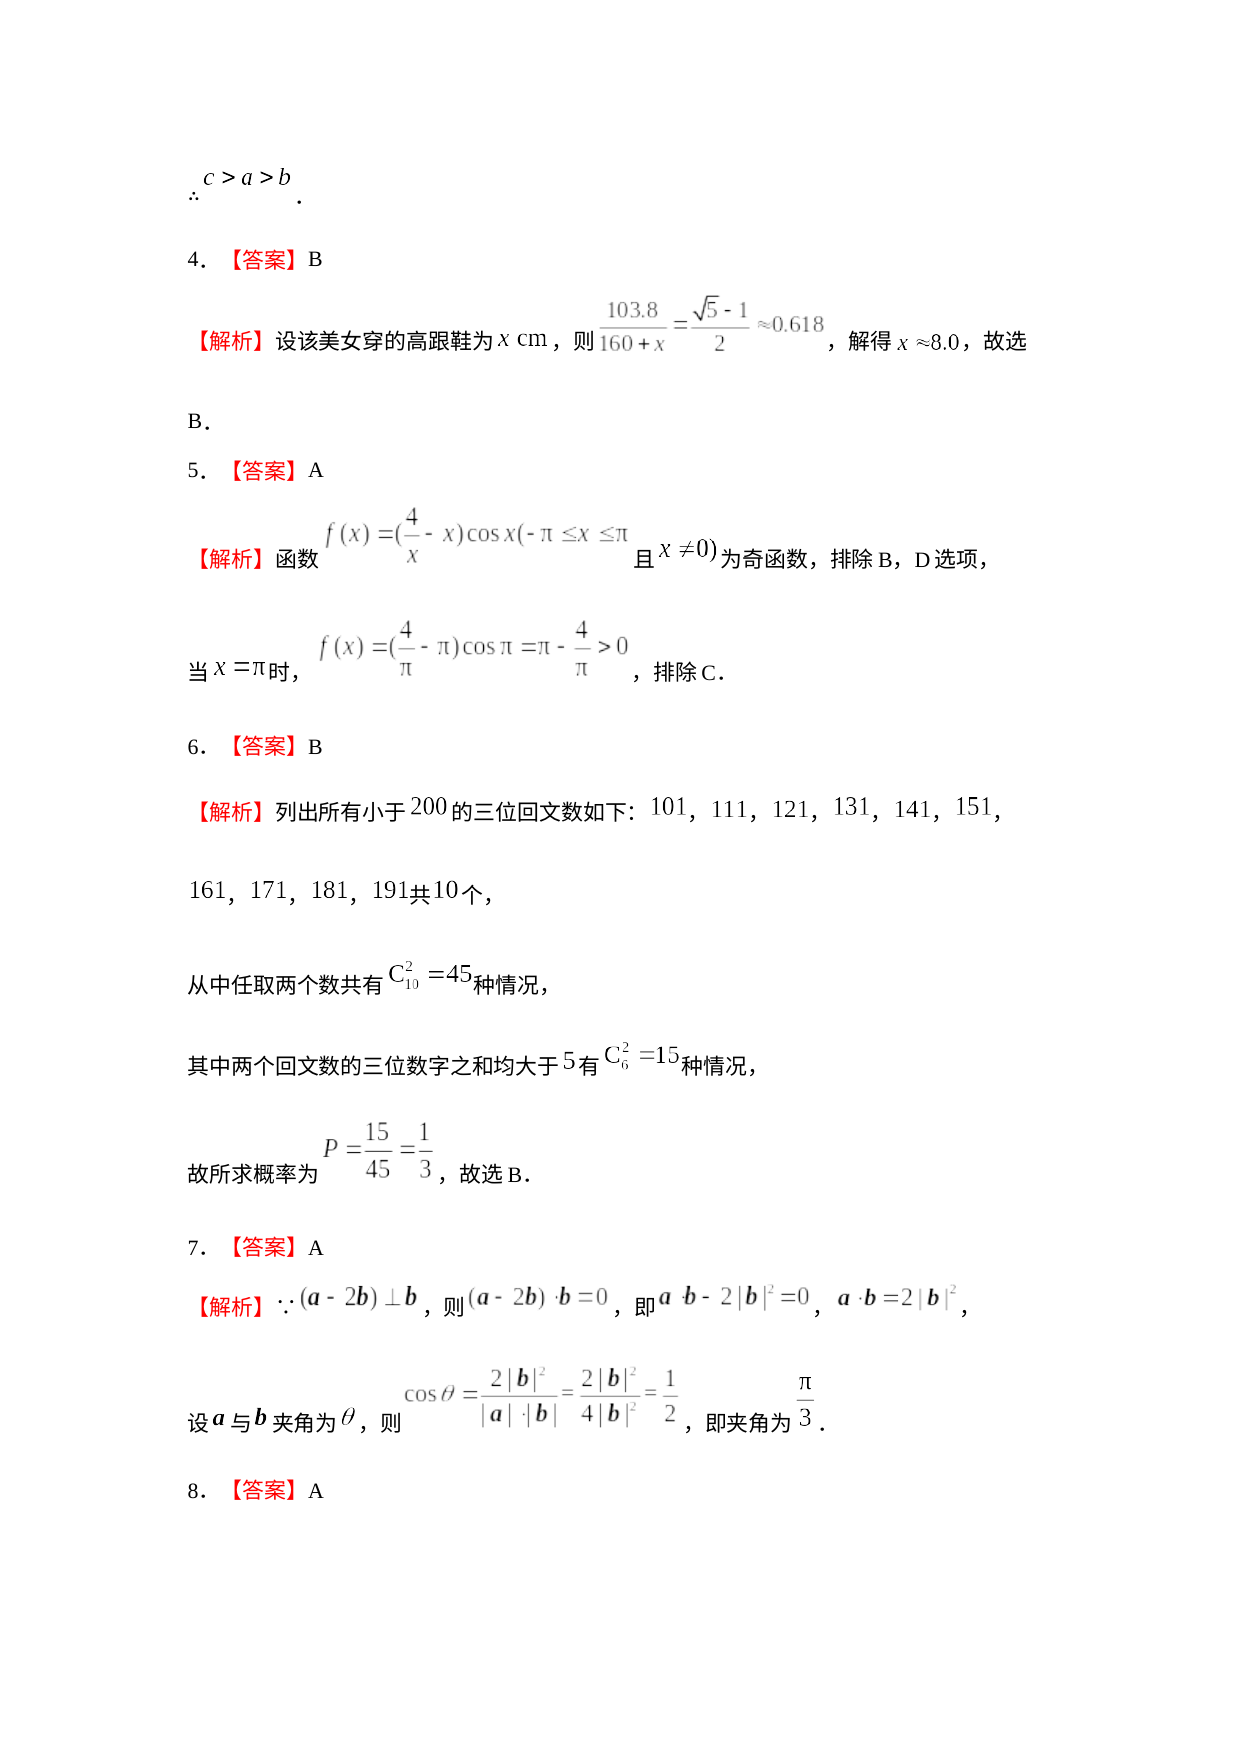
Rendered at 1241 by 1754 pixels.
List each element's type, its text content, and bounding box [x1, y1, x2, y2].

text 【解析】列出所有小于的三位回文数如下：，，，，，，，，，共个， [187, 777, 1053, 939]
text 8．【答案】A [187, 1472, 1053, 1505]
text 7．【答案】A [187, 1230, 1053, 1262]
text 设与夹角为，则，即夹角为． [187, 1359, 1053, 1457]
text 【解析】设该美女穿的高跟鞋为，则，解得，故选B． [187, 291, 1053, 437]
text 【解析】函数且为奇函数，排除B，D选项， [187, 502, 1053, 599]
text 【解析】∵，则，即，， [187, 1278, 1053, 1343]
text ∴． [187, 162, 1053, 227]
text 当时，，排除C． [187, 615, 1053, 712]
text 其中两个回文数的三位数字之和均大于有种情况， [187, 1036, 1053, 1101]
text 6．【答案】B [187, 728, 1053, 761]
text 5．【答案】A [187, 453, 1053, 486]
text 从中任取两个数共有种情况， [187, 955, 1053, 1020]
text 4．【答案】B [187, 243, 1053, 275]
text 故所求概率为，故选B． [187, 1117, 1053, 1214]
